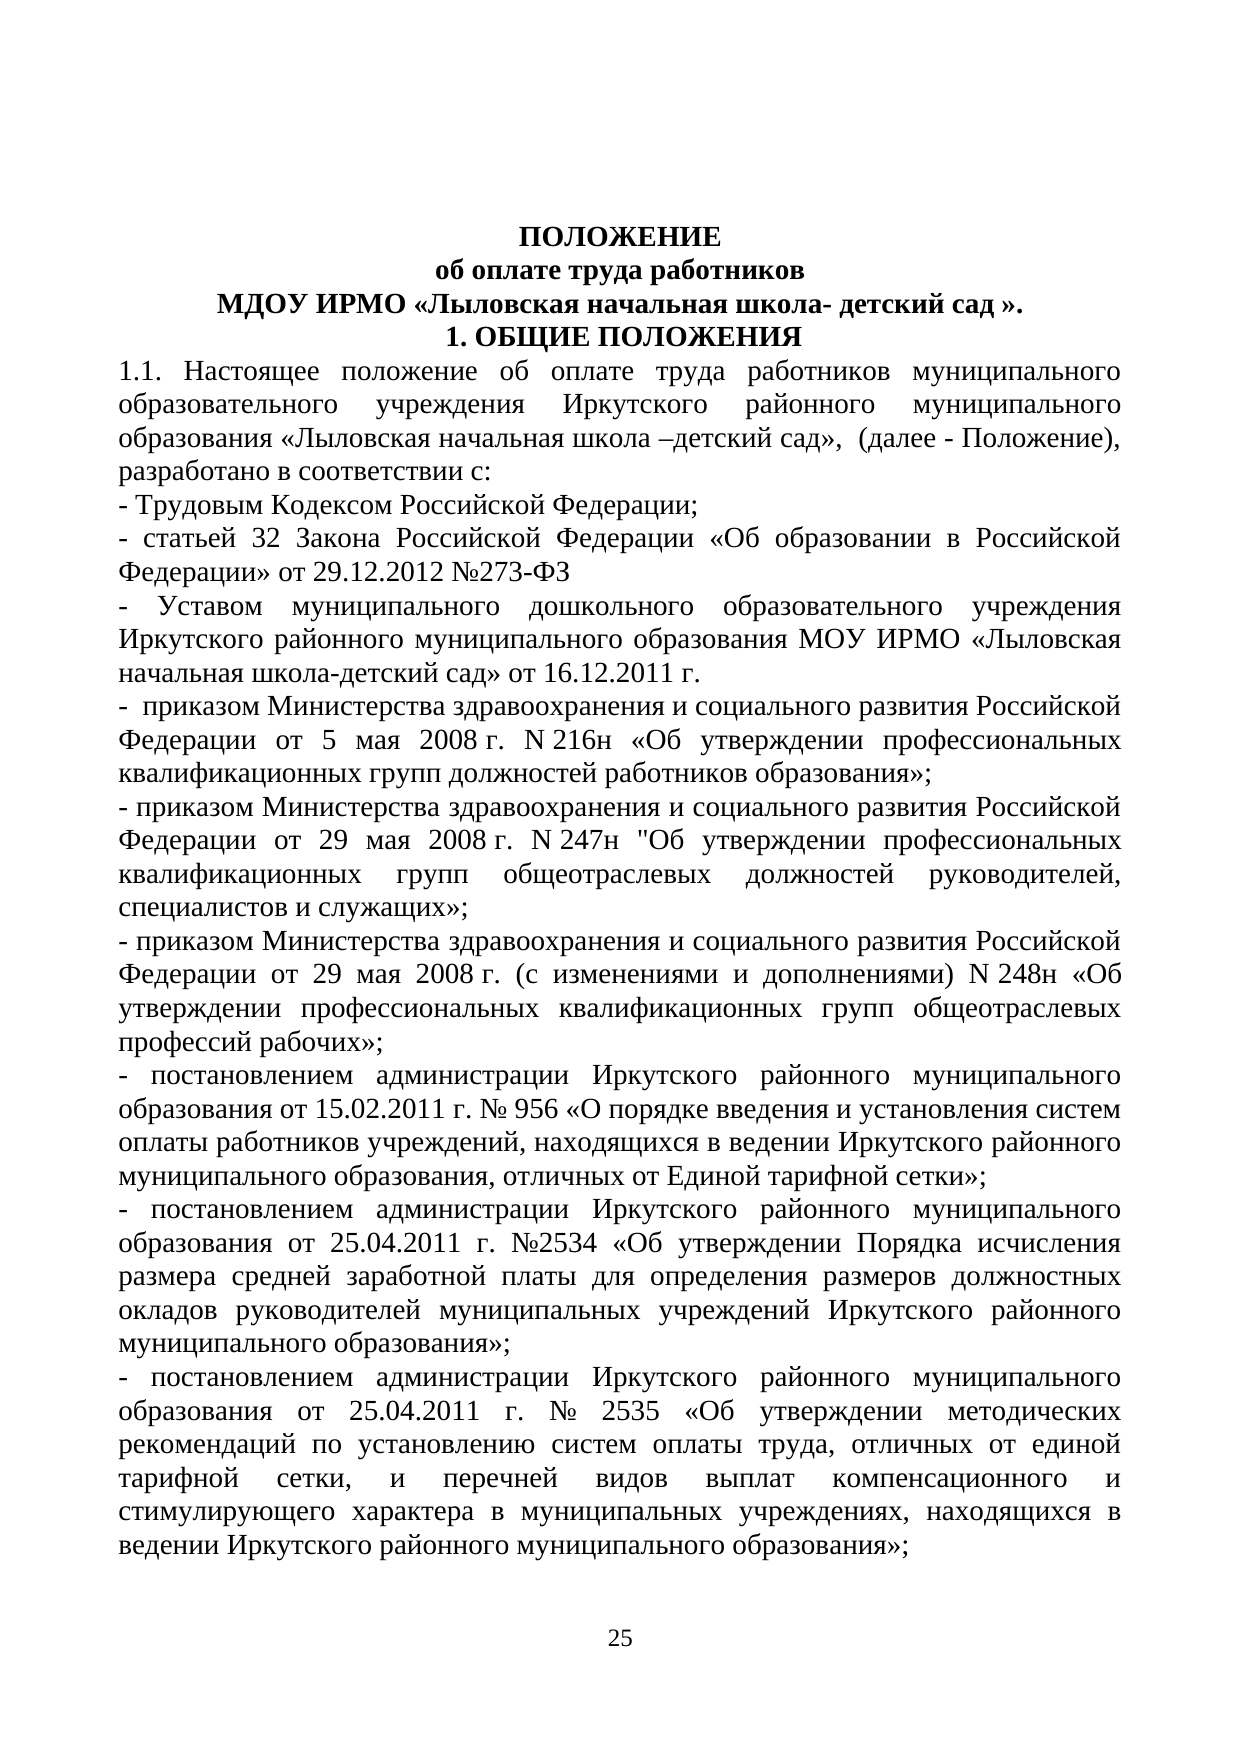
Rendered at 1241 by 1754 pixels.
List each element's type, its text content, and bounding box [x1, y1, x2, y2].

title - приказом Министерства здравоохранения и социального развития Российской Федерации от 5 мая 2008 г. N 216н «Об утверждении профессиональных квалификационных групп должностей работников образования»; [118, 688, 1122, 789]
title - постановлением администрации Иркутского районного муниципального образования от 15.02.2011 г. № 956 «О порядке введения и установления систем оплаты работников учреждений, находящихся в ведении Иркутского районного муниципального образования, отличных от Единой тарифной сетки»; [118, 1057, 1122, 1191]
subtitle об оплате труда работников МДОУ ИРМО «Лыловская начальная школа- детский сад ». [118, 252, 1122, 319]
title - постановлением администрации Иркутского районного муниципального образования от 25.04.2011 г. №2534 «Об утверждении Порядка исчисления размера средней заработной платы для определения размеров должностных окладов руководителей муниципальных учреждений Иркутского районного муниципального образования»; [118, 1191, 1122, 1359]
title - приказом Министерства здравоохранения и социального развития Российской Федерации от 29 мая 2008 г. (с изменениями и дополнениями) N 248н «Об утверждении профессиональных квалификационных групп общеотраслевых профессий рабочих»; [118, 923, 1122, 1057]
title - Уставом муниципального дошкольного образовательного учреждения Иркутского районного муниципального образования МОУ ИРМО «Лыловская начальная школа-детский сад» от 16.12.2011 г. [118, 588, 1122, 688]
title - постановлением администрации Иркутского районного муниципального образования от 25.04.2011 г. № 2535 «Об утверждении методических рекомендаций по установлению систем оплаты труда, отличных от единой тарифной сетки, и перечней видов выплат компенсационного и стимулирующего характера в муниципальных учреждениях, находящихся в ведении Иркутского районного муниципального образования»; [118, 1359, 1122, 1560]
title - статьей 32 Закона Российской Федерации «Об образовании в Российской Федерации» от 29.12.2012 №273-ФЗ [118, 521, 1122, 588]
subtitle ПОЛОЖЕНИЕ [118, 219, 1122, 252]
title - Трудовым Кодексом Российской Федерации; [118, 487, 1122, 521]
title - приказом Министерства здравоохранения и социального развития Российской Федерации от 29 мая 2008 г. N 247н "Об утверждении профессиональных квалификационных групп общеотраслевых должностей руководителей, специалистов и служащих»; [118, 789, 1122, 923]
title 1.1. Настоящее положение об оплате труда работников муниципального образовательного учреждения Иркутского районного муниципального образования «Лыловская начальная школа –детский сад», (далее - Положение), разработано в соответствии с: [118, 353, 1122, 487]
subtitle 1. ОБЩИЕ ПОЛОЖЕНИЯ [118, 319, 1122, 353]
